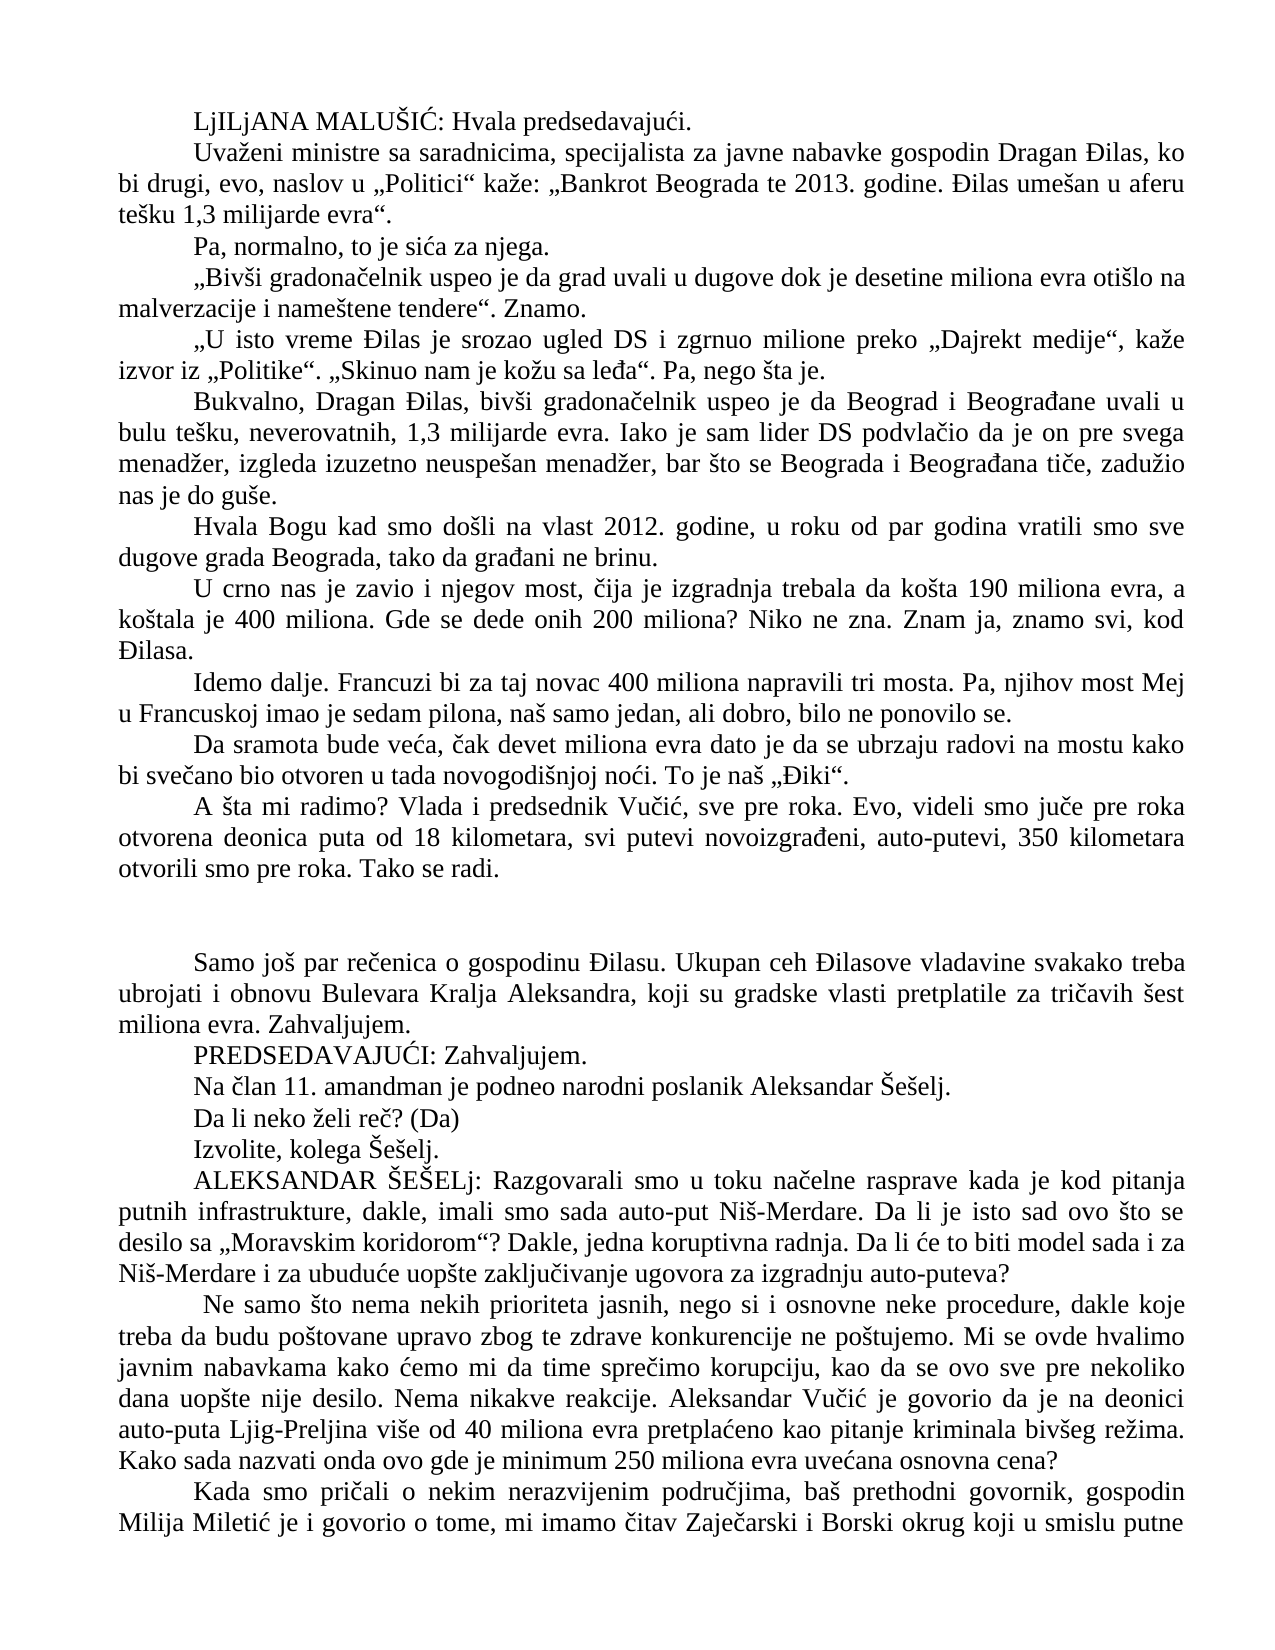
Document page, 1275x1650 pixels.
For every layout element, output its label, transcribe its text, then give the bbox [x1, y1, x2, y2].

text Idemo dalje. Francuzi bi za taj novac 400 miliona napravili tri mosta. Pa, njihov most Mej u Francuskoj imao je sedam pilona, naš samo jedan, ali dobro, bilo ne ponovilo se. [118, 666, 1186, 728]
text LjILjANA MALUŠIĆ: Hvala predsedavajući. [118, 105, 1186, 136]
text A šta mi radimo? Vlada i predsednik Vučić, sve pre roka. Evo, videli smo juče pre roka otvorena deonica puta od 18 kilometara, svi putevi novoizgrađeni, auto-putevi, 350 kilometara otvorili smo pre roka. Tako se radi. [118, 790, 1186, 884]
text „Bivši gradonačelnik uspeo je da grad uvali u dugove dok je desetine miliona evra otišlo na malverzacije i nameštene tendere“. Znamo. [118, 261, 1186, 323]
text U crno nas je zavio i njegov most, čija je izgradnja trebala da košta 190 miliona evra, a koštala je 400 miliona. Gde se dede onih 200 miliona? Niko ne zna. Znam ja, znamo svi, kod Đilasa. [118, 572, 1186, 666]
text Bukvalno, Dragan Đilas, bivši gradonačelnik uspeo je da Beograd i Beograđane uvali u bulu tešku, neverovatnih, 1,3 milijarde evra. Iako je sam lider DS podvlačio da je on pre svega menadžer, izgleda izuzetno neuspešan menadžer, bar što se Beograda i Beograđana tiče, zadužio nas je do guše. [118, 385, 1186, 510]
text Pa, normalno, to je sića za njega. [118, 229, 1186, 261]
text ALEKSANDAR ŠEŠELj: Razgovarali smo u toku načelne rasprave kada je kod pitanja putnih infrastrukture, dakle, imali smo sada auto-put Niš-Merdare. Da li je isto sad ovo što se desilo sa „Moravskim koridorom“? Dakle, jedna koruptivna radnja. Da li će to biti model sada i za Niš-Merdare i za ubuduće uopšte zaključivanje ugovora za izgradnju auto-puteva? [118, 1164, 1186, 1288]
text „U isto vreme Đilas je srozao ugled DS i zgrnuo milione preko „Dajrekt medije“, kaže izvor iz „Politike“. „Skinuo nam je kožu sa leđa“. Pa, nego šta je. [118, 323, 1186, 385]
text Samo još par rečenica o gospodinu Đilasu. Ukupan ceh Đilasove vladavine svakako treba ubrojati i obnovu Bulevara Kralja Aleksandra, koji su gradske vlasti pretplatile za tričavih šest miliona evra. Zahvaljujem. [118, 946, 1186, 1039]
text Da li neko želi reč? (Da) [118, 1102, 1186, 1133]
text Hvala Bogu kad smo došli na vlast 2012. godine, u roku od par godina vratili smo sve dugove grada Beograda, tako da građani ne brinu. [118, 510, 1186, 572]
text Na član 11. amandman je podneo narodni poslanik Aleksandar Šešelj. [118, 1071, 1186, 1102]
text PREDSEDAVAJUĆI: Zahvaljujem. [118, 1039, 1186, 1071]
text Ne samo što nema nekih prioriteta jasnih, nego si i osnovne neke procedure, dakle koje treba da budu poštovane upravo zbog te zdrave konkurencije ne poštujemo. Mi se ovde hvalimo javnim nabavkama kako ćemo mi da time sprečimo korupciju, kao da se ovo sve pre nekoliko dana uopšte nije desilo. Nema nikakve reakcije. Aleksandar Vučić je govorio da je na deonici auto-puta Ljig-Preljina više od 40 miliona evra pretplaćeno kao pitanje kriminala bivšeg režima. Kako sada nazvati onda ovo gde je minimum 250 miliona evra uvećana osnovna cena? [118, 1288, 1186, 1475]
text Izvolite, kolega Šešelj. [118, 1133, 1186, 1164]
text Da sramota bude veća, čak devet miliona evra dato je da se ubrzaju radovi na mostu kako bi svečano bio otvoren u tada novogodišnjoj noći. To je naš „Điki“. [118, 728, 1186, 790]
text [118, 1475, 1186, 1538]
text Uvaženi ministre sa saradnicima, specijalista za javne nabavke gospodin Dragan Đilas, ko bi drugi, evo, naslov u „Politici“ kaže: „Bankrot Beograda te 2013. godine. Đilas umešan u aferu tešku 1,3 milijarde evra“. [118, 136, 1186, 229]
